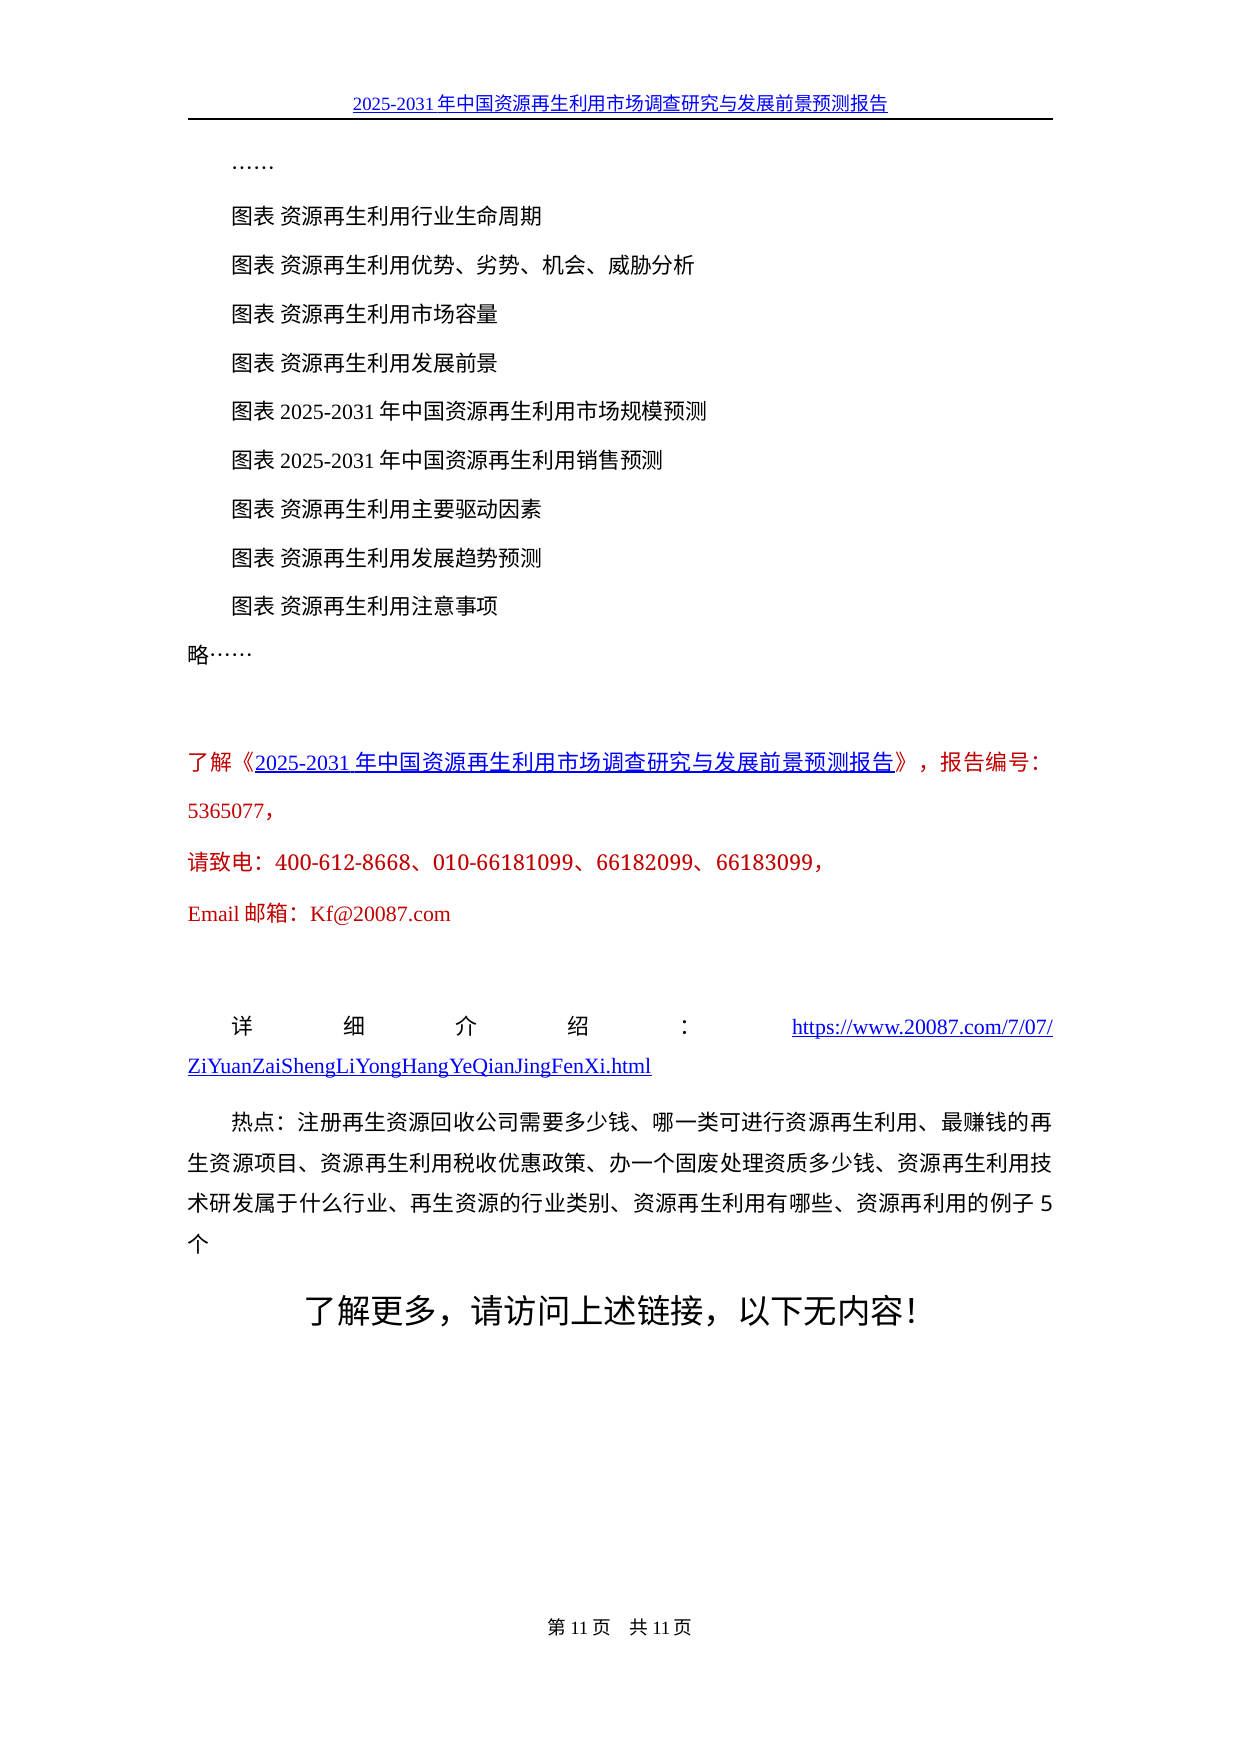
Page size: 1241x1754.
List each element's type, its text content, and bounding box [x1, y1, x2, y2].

text 请致电：400-612-8668、010-66181099、66182099、66183099， [187, 844, 1053, 877]
text 详细介绍：https://www.20087.com/7/07/ZiYuanZaiShengLiYongHangYeQianJingFenXi.html [187, 1009, 1053, 1082]
title 了解更多，请访问上述链接，以下无内容！ [187, 1276, 1053, 1341]
text 热点：注册再生资源回收公司需要多少钱、哪一类可进行资源再生利用、最赚钱的再生资源项目、资源再生利用税收优惠政策、办一个固废处理资质多少钱、资源再生利用技术研发属于什么行业、再生资源的行业类别、资源再生利用有哪些、资源再利用的例子5个 [187, 1104, 1053, 1259]
text 了解《2025-2031年中国资源再生利用市场调查研究与发展前景预测报告》，报告编号：5365077， [187, 744, 1053, 825]
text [187, 150, 1053, 670]
text Email邮箱：Kf@20087.com [187, 896, 1053, 928]
